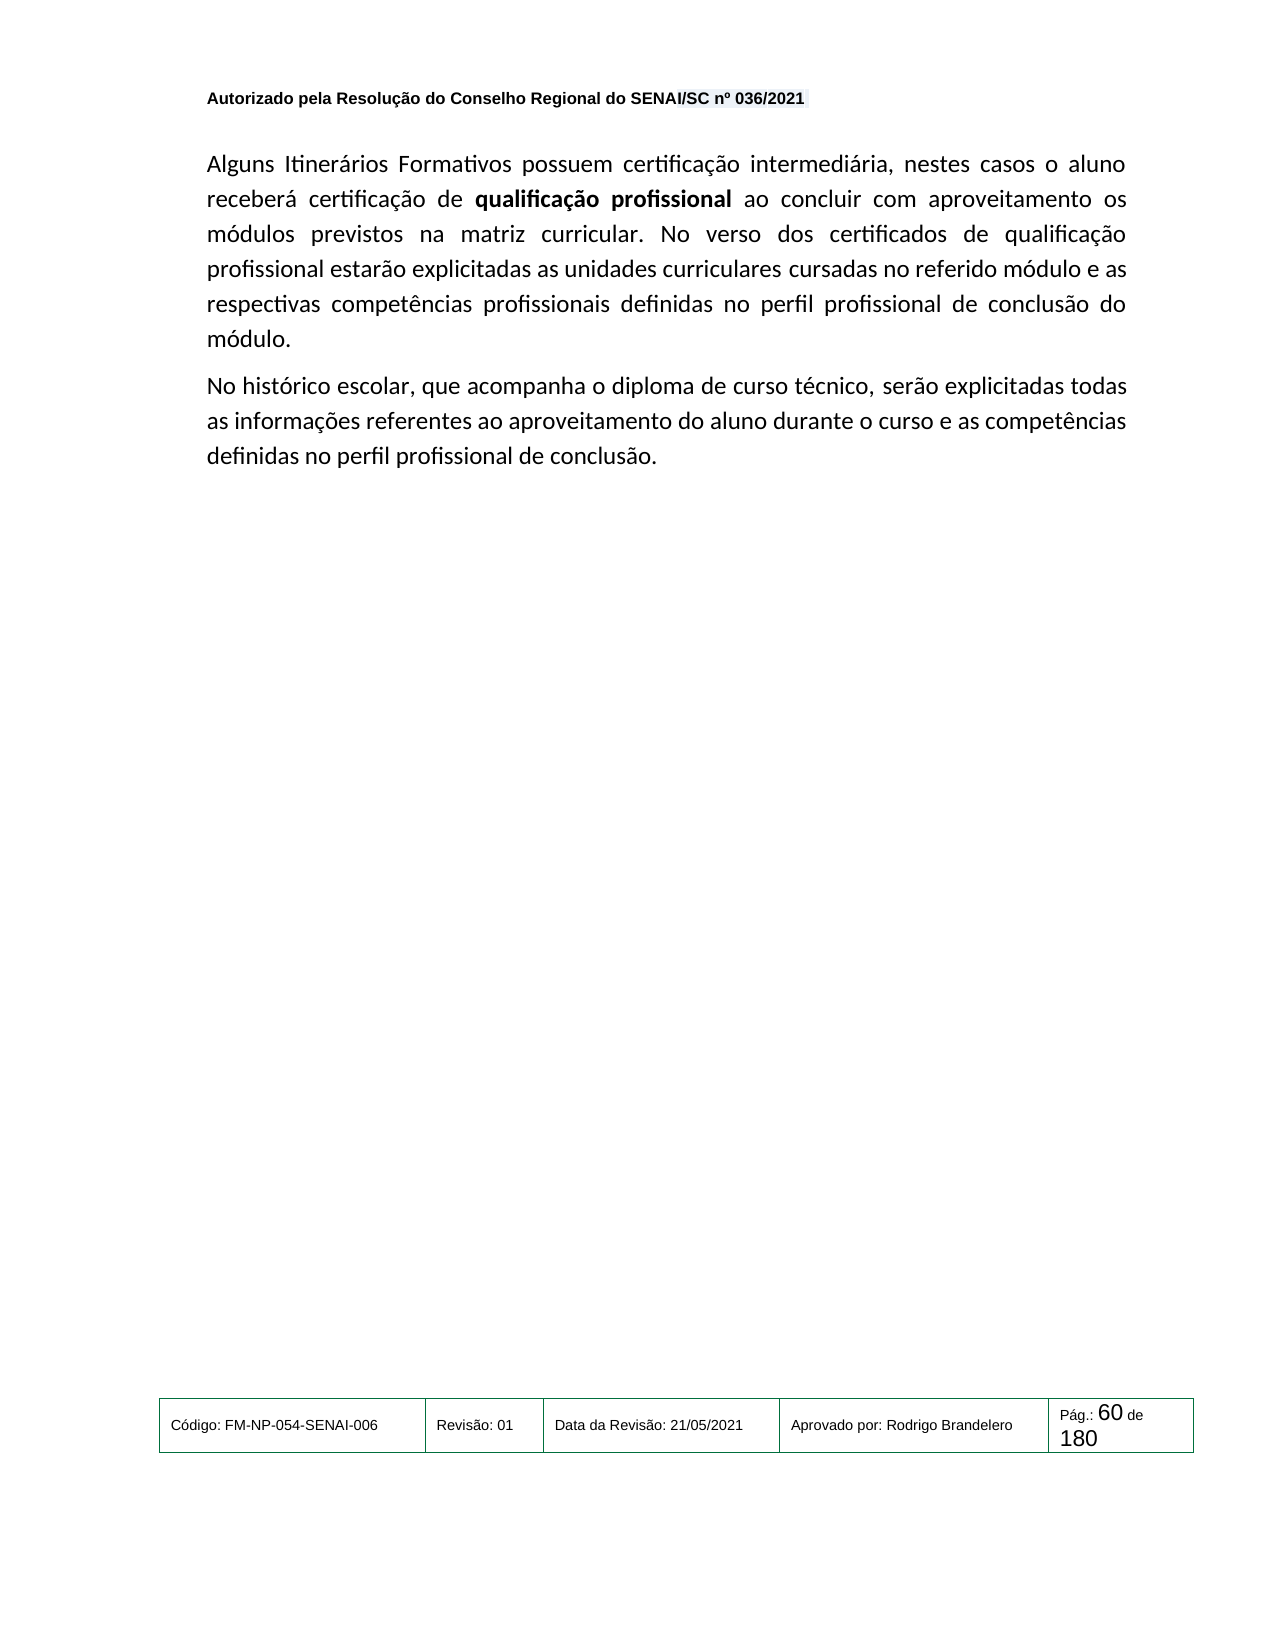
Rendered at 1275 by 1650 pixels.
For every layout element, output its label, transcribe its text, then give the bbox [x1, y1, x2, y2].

text Alguns Itinerários Formativos possuem certificação intermediária, nestes casos o aluno receberá certificação de qualificação profissional ao concluir com aproveitamento os módulos previstos na matriz curricular. No verso dos certificados de qualificação profissional estarão explicitadas as unidades curriculares cursadas no referido módulo e as respectivas competências profissionais definidas no perfil profissional de conclusão do módulo. [207, 148, 1127, 353]
text No histórico escolar, que acompanha o diploma de curso técnico, serão explicitadas todas as informações referentes ao aproveitamento do aluno durante o curso e as competências definidas no perfil profissional de conclusão. [207, 370, 1127, 471]
